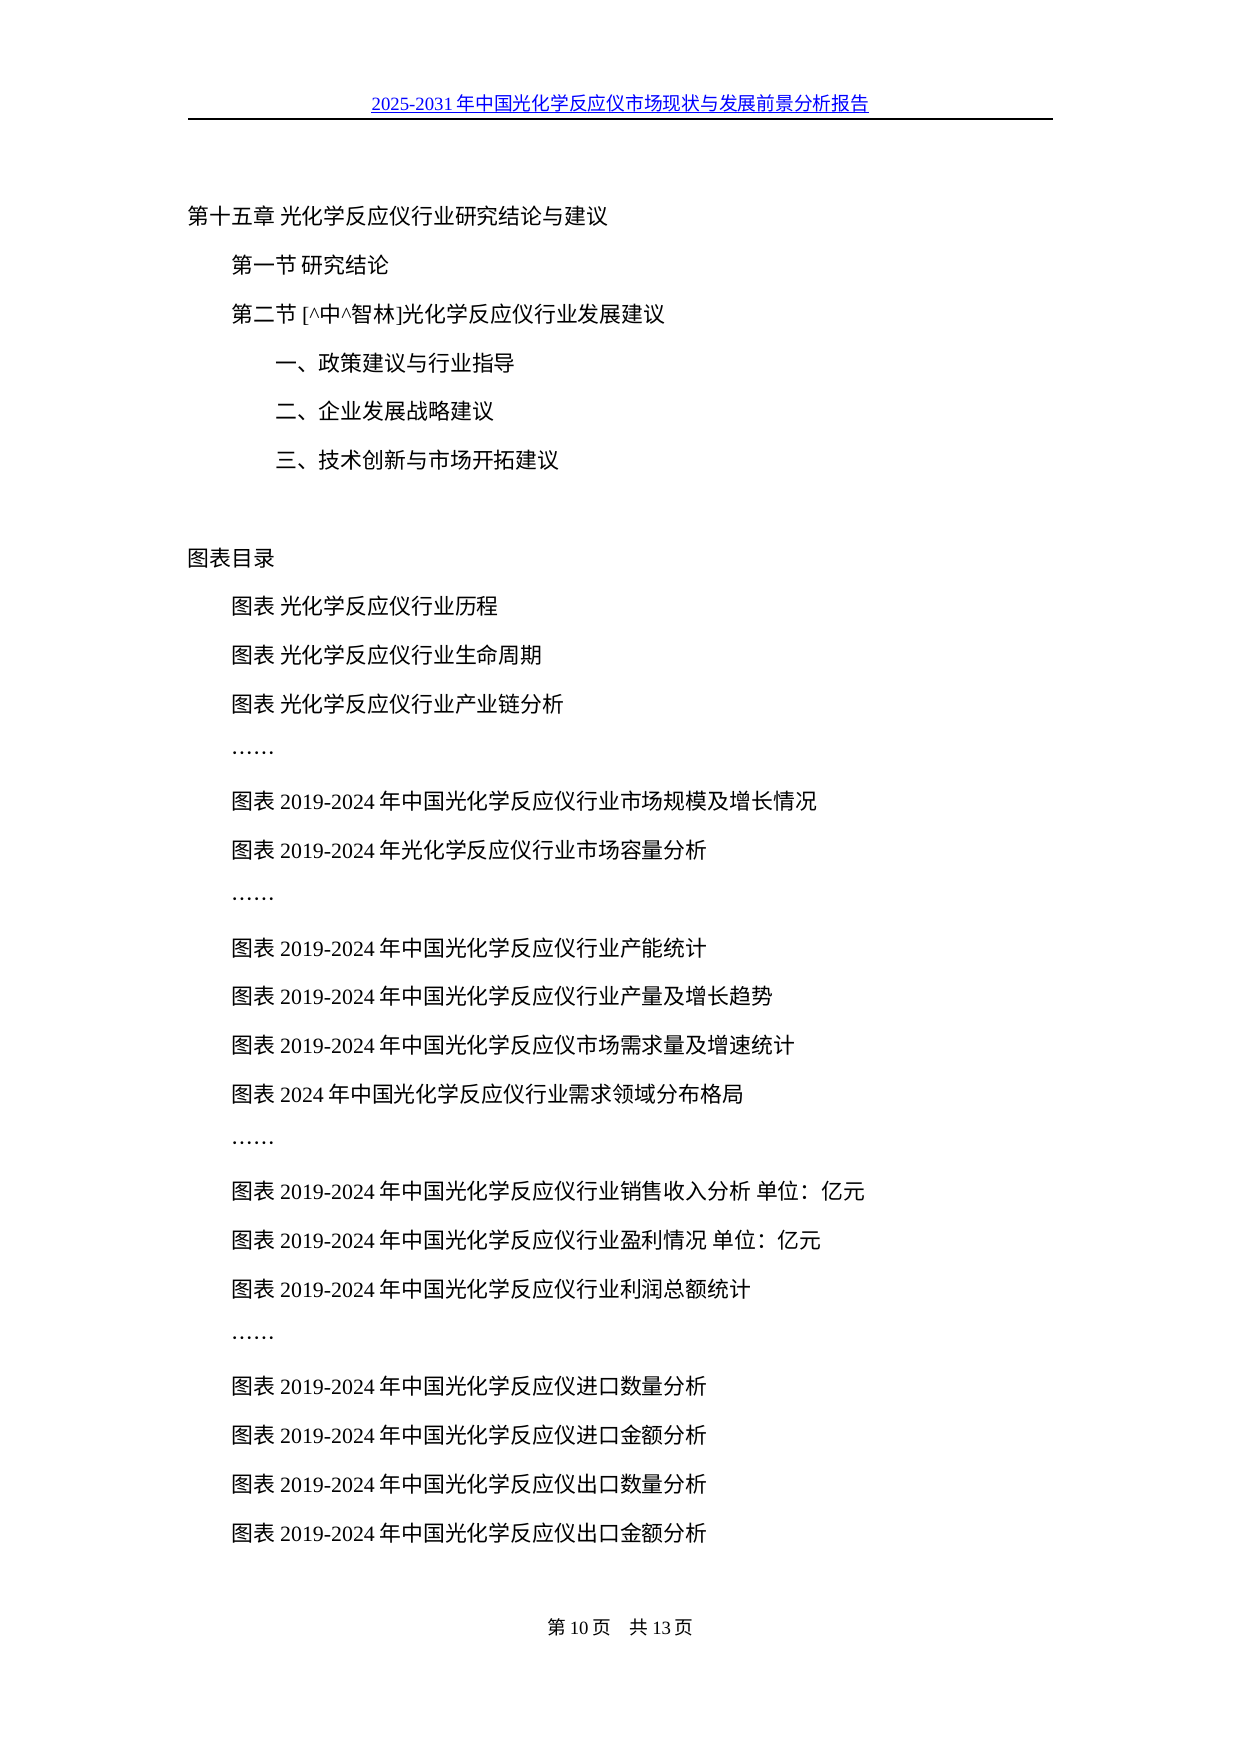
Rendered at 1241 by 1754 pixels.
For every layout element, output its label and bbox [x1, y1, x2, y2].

text [187, 150, 1053, 1548]
